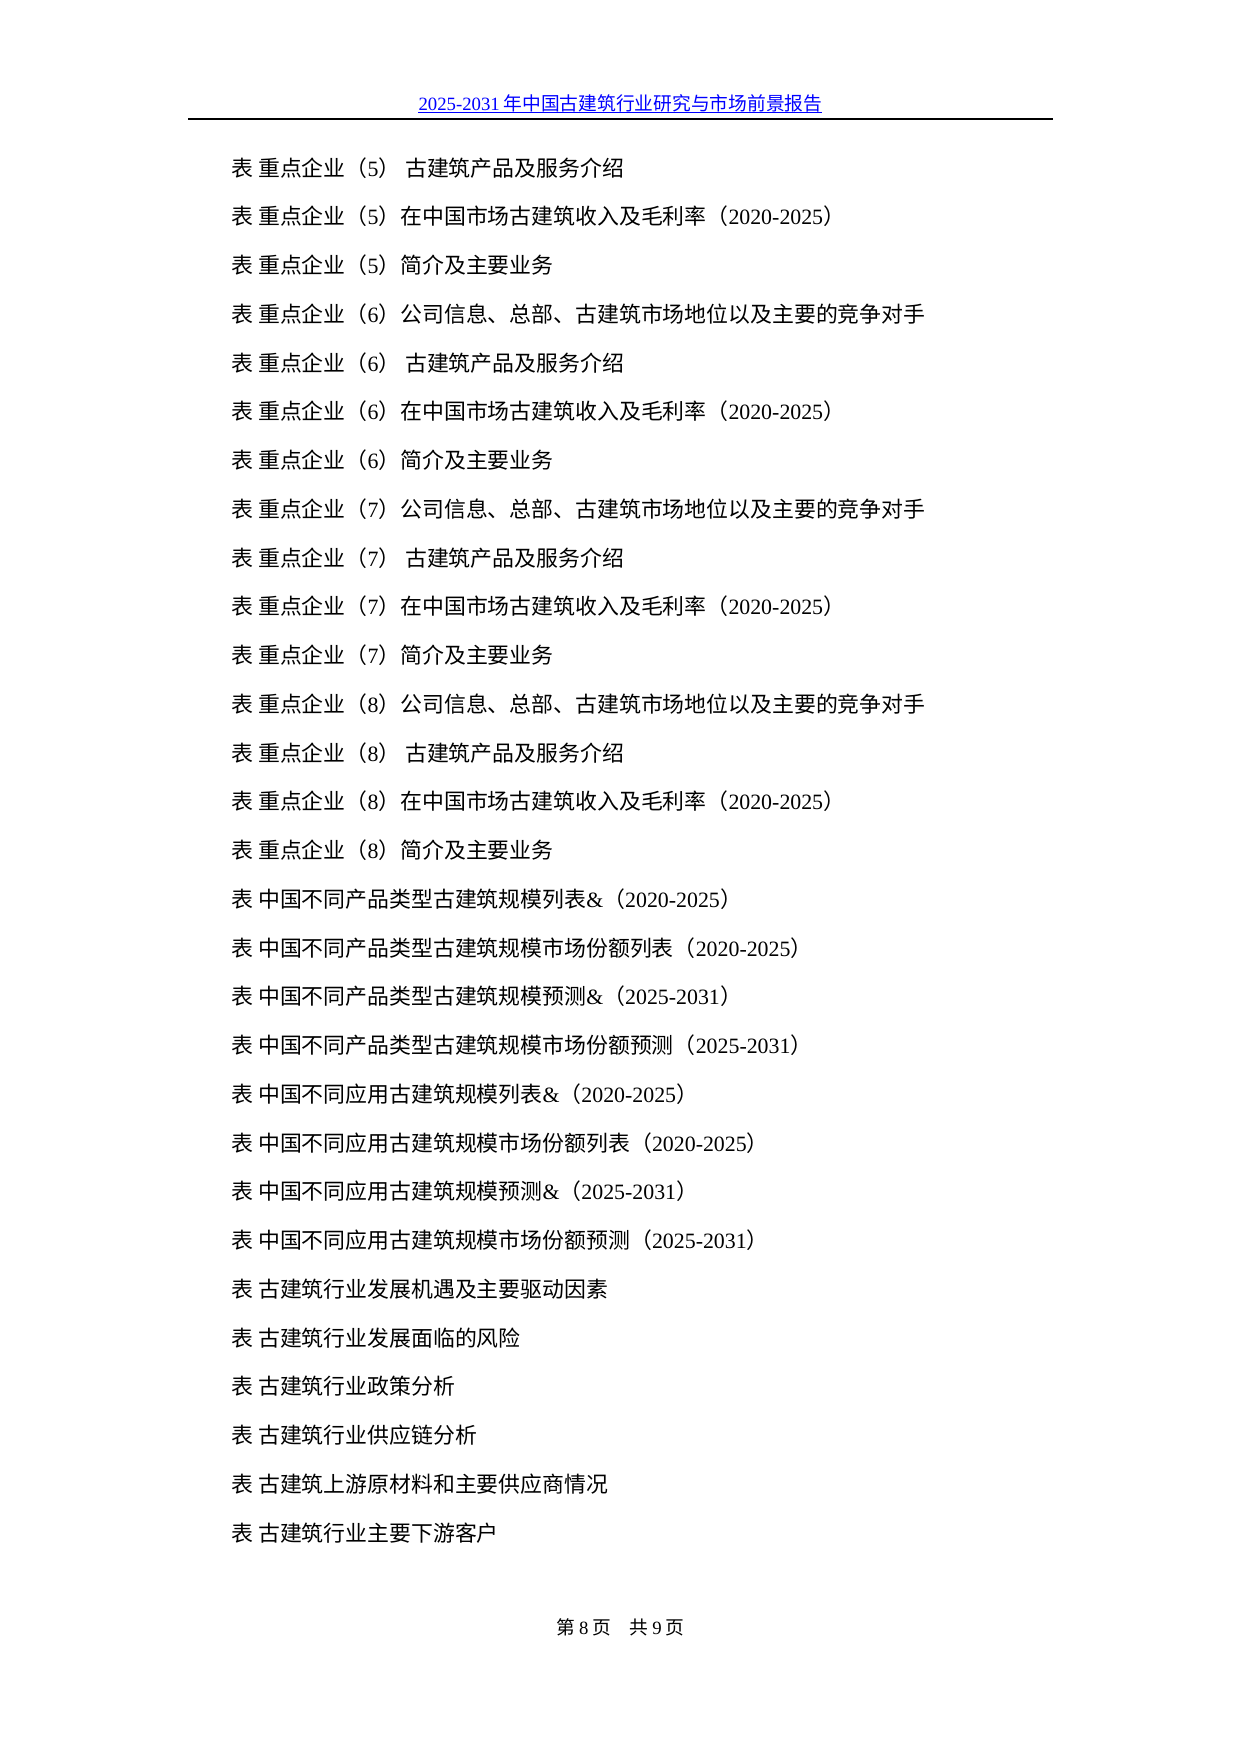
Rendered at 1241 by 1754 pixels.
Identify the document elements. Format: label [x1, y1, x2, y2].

text [187, 150, 1053, 1548]
